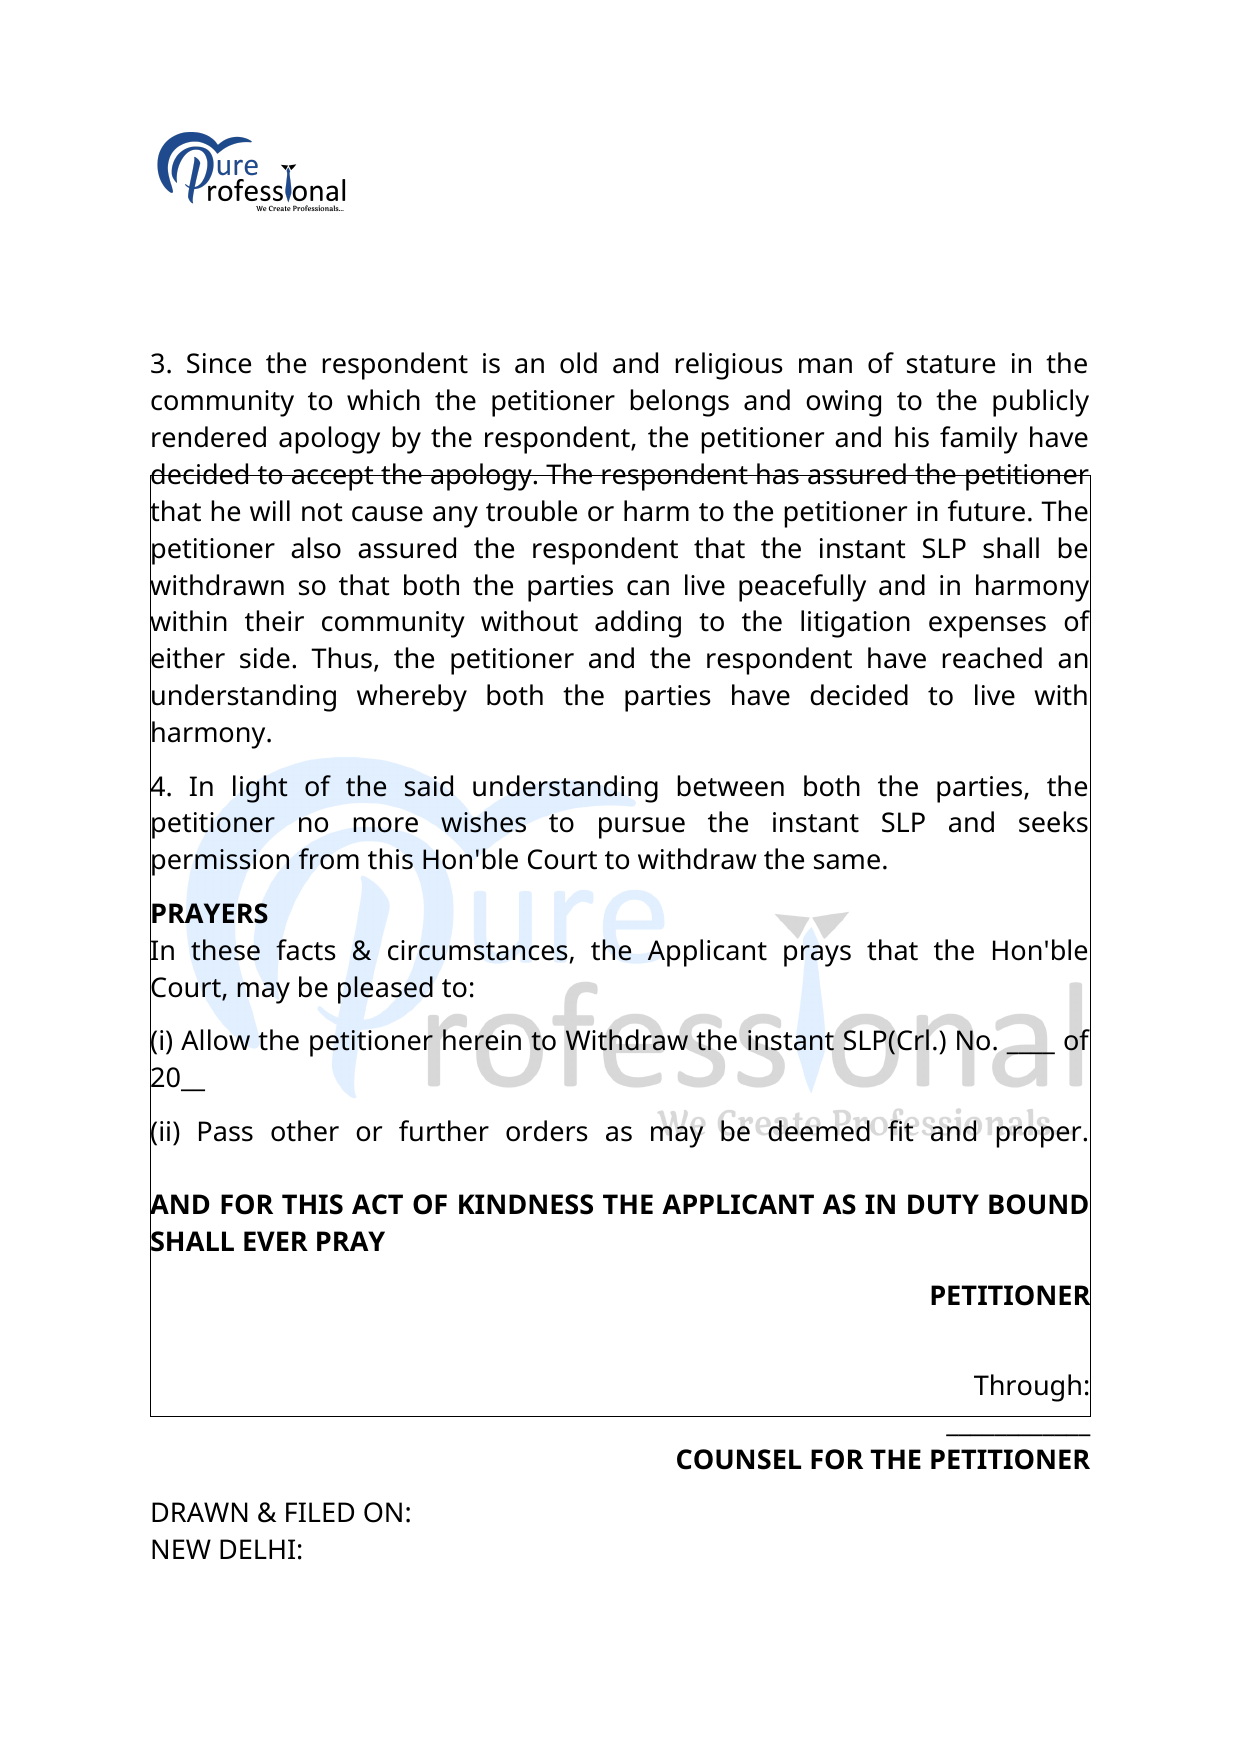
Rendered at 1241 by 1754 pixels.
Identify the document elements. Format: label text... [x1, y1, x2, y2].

text 4. In light of the said understanding between both the parties, the petitioner no more wishes to pursue the instant SLP and seeks permission from this Hon'ble Court to withdraw the same. [150, 767, 1090, 878]
text PETITIONER [150, 1276, 1090, 1313]
picture [150, 73, 347, 270]
text (i) Allow the petitioner herein to Withdraw the instant SLP(Crl.) No. ____ of 20__ [150, 1022, 1090, 1095]
text Through: ____________ COUNSEL FOR THE PETITIONER [150, 1330, 1090, 1477]
text DRAWN & FILED ON: NEW DELHI: [150, 1494, 1090, 1568]
text PRAYERS In these facts & circumstances, the Applicant prays that the Hon'ble Court, may be pleased to: [150, 894, 1090, 1005]
text 3. Since the respondent is an old and religious man of stature in the community to which the petitioner belongs and owing to the publicly rendered apology by the respondent, the petitioner and his family have decided to accept the apology. The respondent has assured the petitioner that he will not cause any trouble or harm to the petitioner in future. The petitioner also assured the respondent that the instant SLP shall be withdrawn so that both the parties can live peacefully and in harmony within their community without adding to the litigation expenses of either side. Thus, the petitioner and the respondent have reached an understanding whereby both the parties have decided to live with harmony. [150, 345, 1090, 750]
text (ii) Pass other or further orders as may be deemed fit and proper. AND FOR THIS ACT OF KINDNESS THE APPLICANT AS IN DUTY BOUND SHALL EVER PRAY [150, 1112, 1090, 1259]
